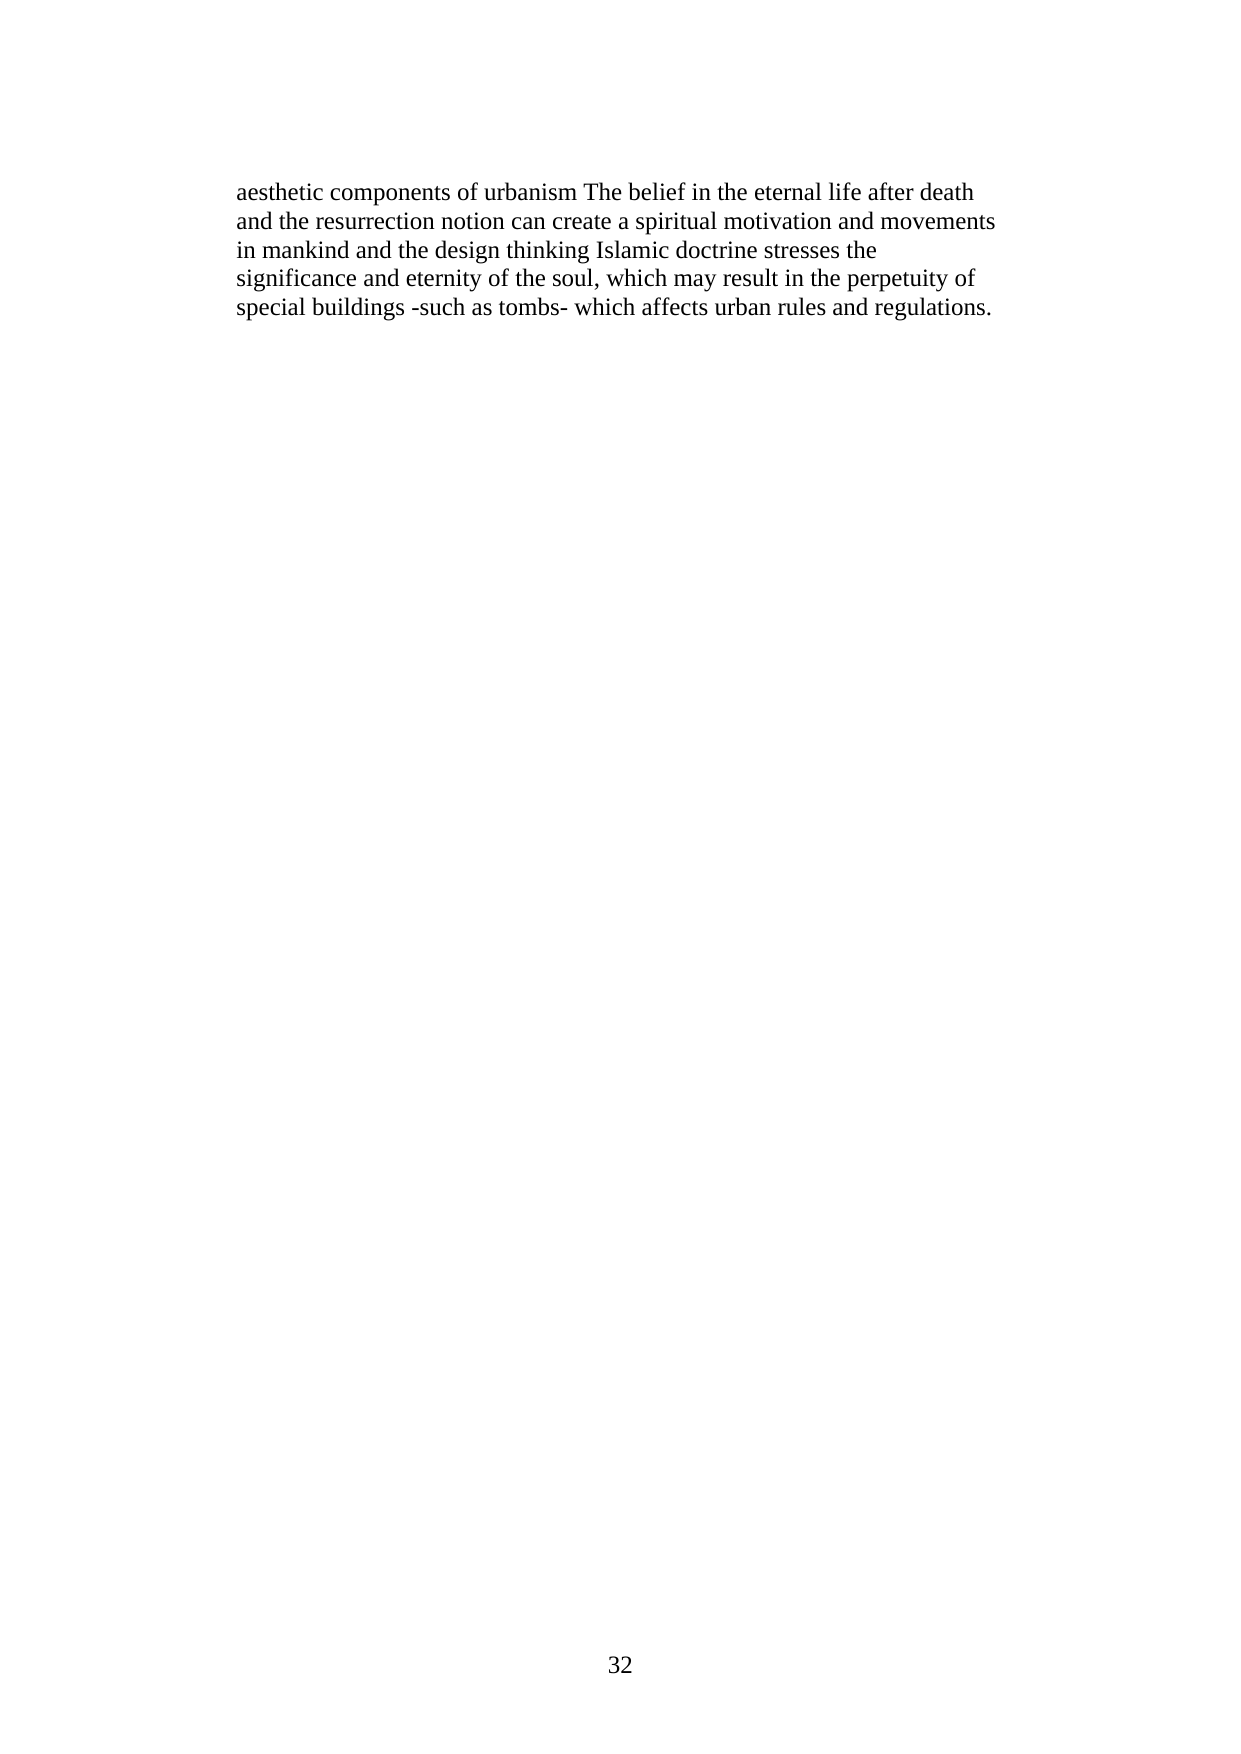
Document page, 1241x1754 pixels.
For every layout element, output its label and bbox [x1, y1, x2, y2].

text [236, 177, 1004, 321]
